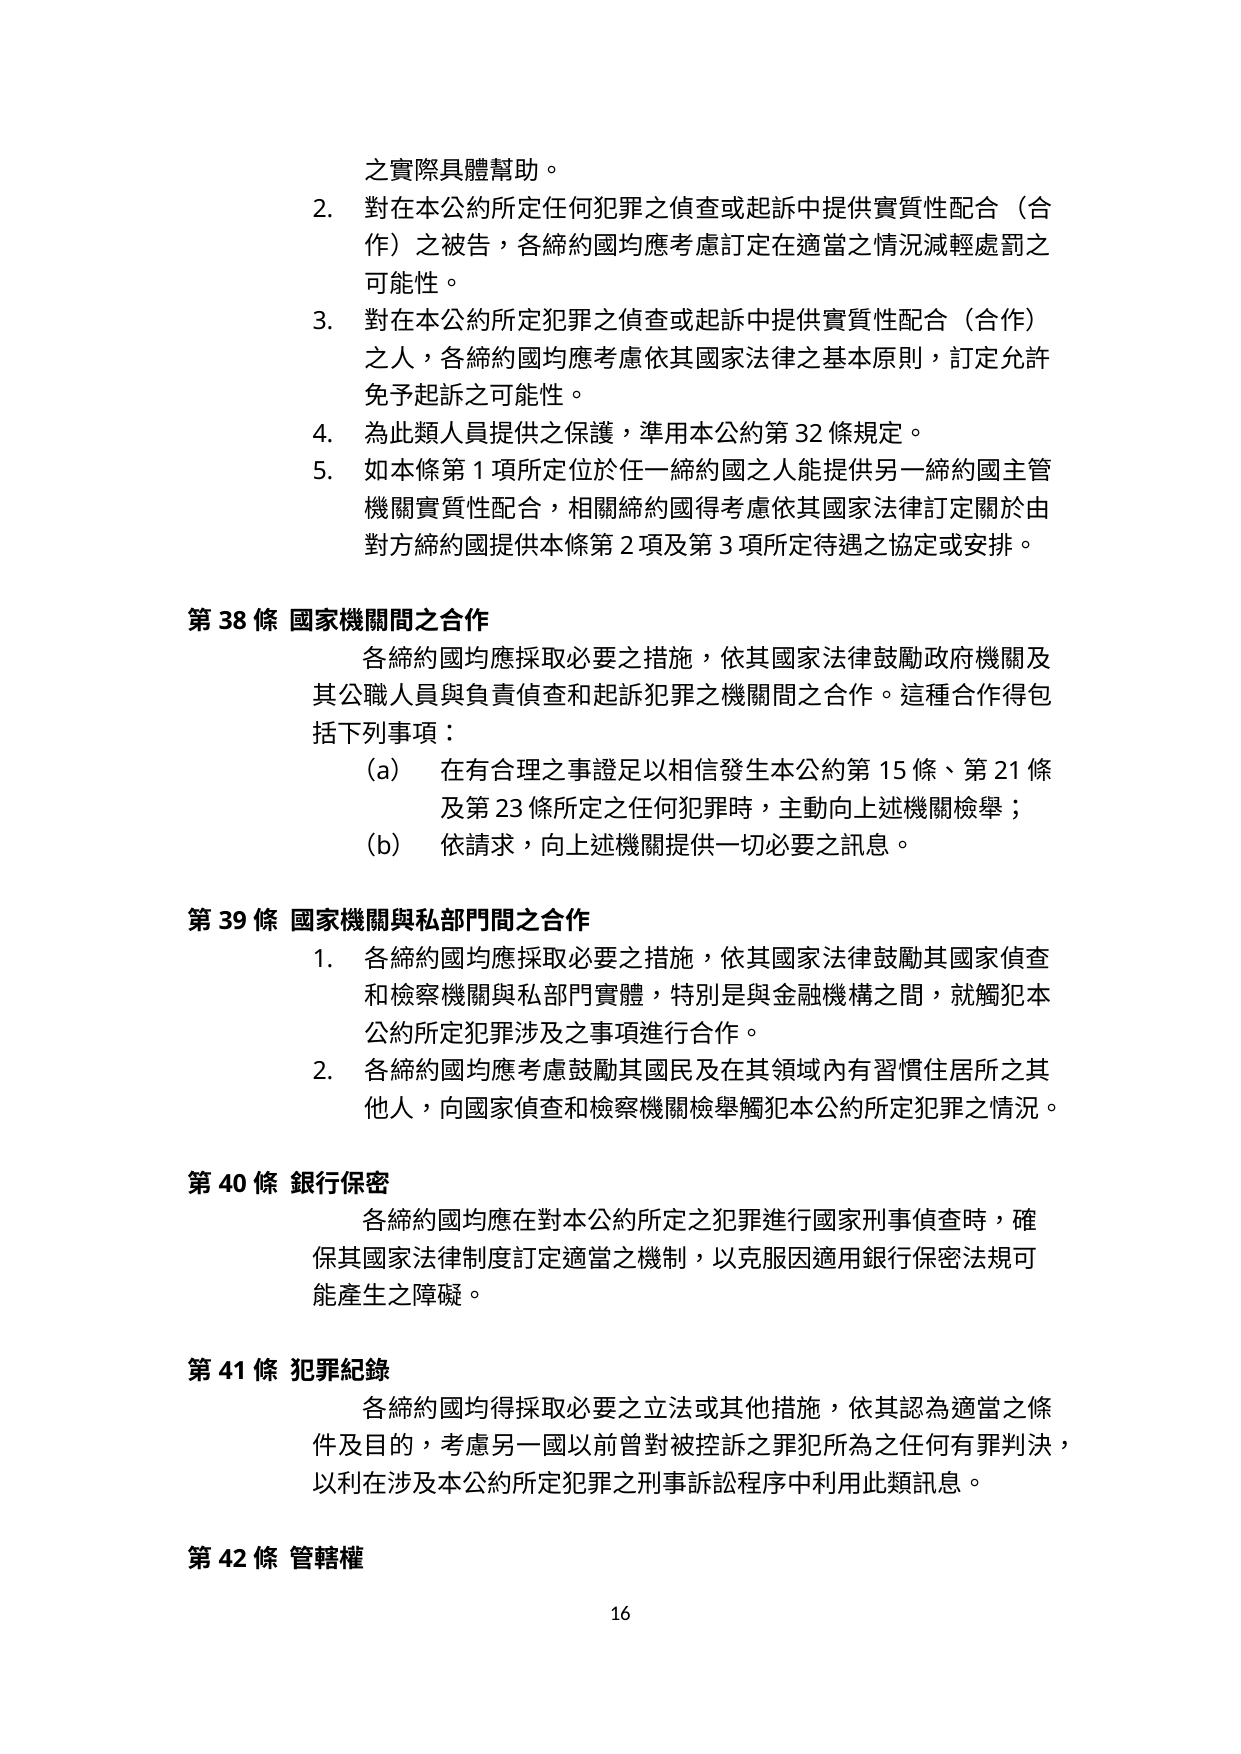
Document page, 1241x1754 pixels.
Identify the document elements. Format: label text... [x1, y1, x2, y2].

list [312, 150, 1053, 187]
list 對在本公約所定犯罪之偵查或起訴中提供實質性配合（合作）之人，各締約國均應考慮依其國家法律之基本原則，訂定允許免予起訴之可能性。 [312, 300, 1053, 412]
list 如本條第1項所定位於任一締約國之人能提供另一締約國主管機關實質性配合，相關締約國得考慮依其國家法律訂定關於由對方締約國提供本條第2項及第3項所定待遇之協定或安排。 [312, 450, 1053, 562]
text 第 38 條 國家機關間之合作 [187, 600, 1053, 637]
list 對在本公約所定任何犯罪之偵查或起訴中提供實質性配合（合作）之被告，各締約國均應考慮訂定在適當之情況減輕處罰之可能性。 [312, 187, 1053, 300]
text 第 40 條 銀行保密 [187, 1162, 1053, 1200]
list 各締約國均應考慮鼓勵其國民及在其領域內有習慣住居所之其他人，向國家偵查和檢察機關檢舉觸犯本公約所定犯罪之情況。 [312, 1050, 1053, 1125]
text 各締約國均應採取必要之措施，依其國家法律鼓勵政府機關及其公職人員與負責偵查和起訴犯罪之機關間之合作。這種合作得包括下列事項： [312, 637, 1053, 750]
text 各締約國均得採取必要之立法或其他措施，依其認為適當之條件及目的，考慮另一國以前曾對被控訴之罪犯所為之任何有罪判決，以利在涉及本公約所定犯罪之刑事訴訟程序中利用此類訊息。 [312, 1387, 1053, 1500]
text 第 41 條 犯罪紀錄 [187, 1350, 1053, 1387]
list 在有合理之事證足以相信發生本公約第15條、第21條及第23條所定之任何犯罪時，主動向上述機關檢舉； [351, 750, 1053, 825]
list 各締約國均應採取必要之措施，依其國家法律鼓勵其國家偵查和檢察機關與私部門實體，特別是與金融機構之間，就觸犯本公約所定犯罪涉及之事項進行合作。 [312, 937, 1053, 1050]
text 各締約國均應在對本公約所定之犯罪進行國家刑事偵查時，確保其國家法律制度訂定適當之機制，以克服因適用銀行保密法規可能產生之障礙。 [312, 1200, 1053, 1312]
text 第 39 條 國家機關與私部門間之合作 [187, 900, 1053, 937]
list 為此類人員提供之保護，準用本公約第32條規定。 [312, 412, 1053, 450]
list 依請求，向上述機關提供一切必要之訊息。 [351, 825, 1053, 862]
text 第 42 條 管轄權 [187, 1537, 1053, 1575]
